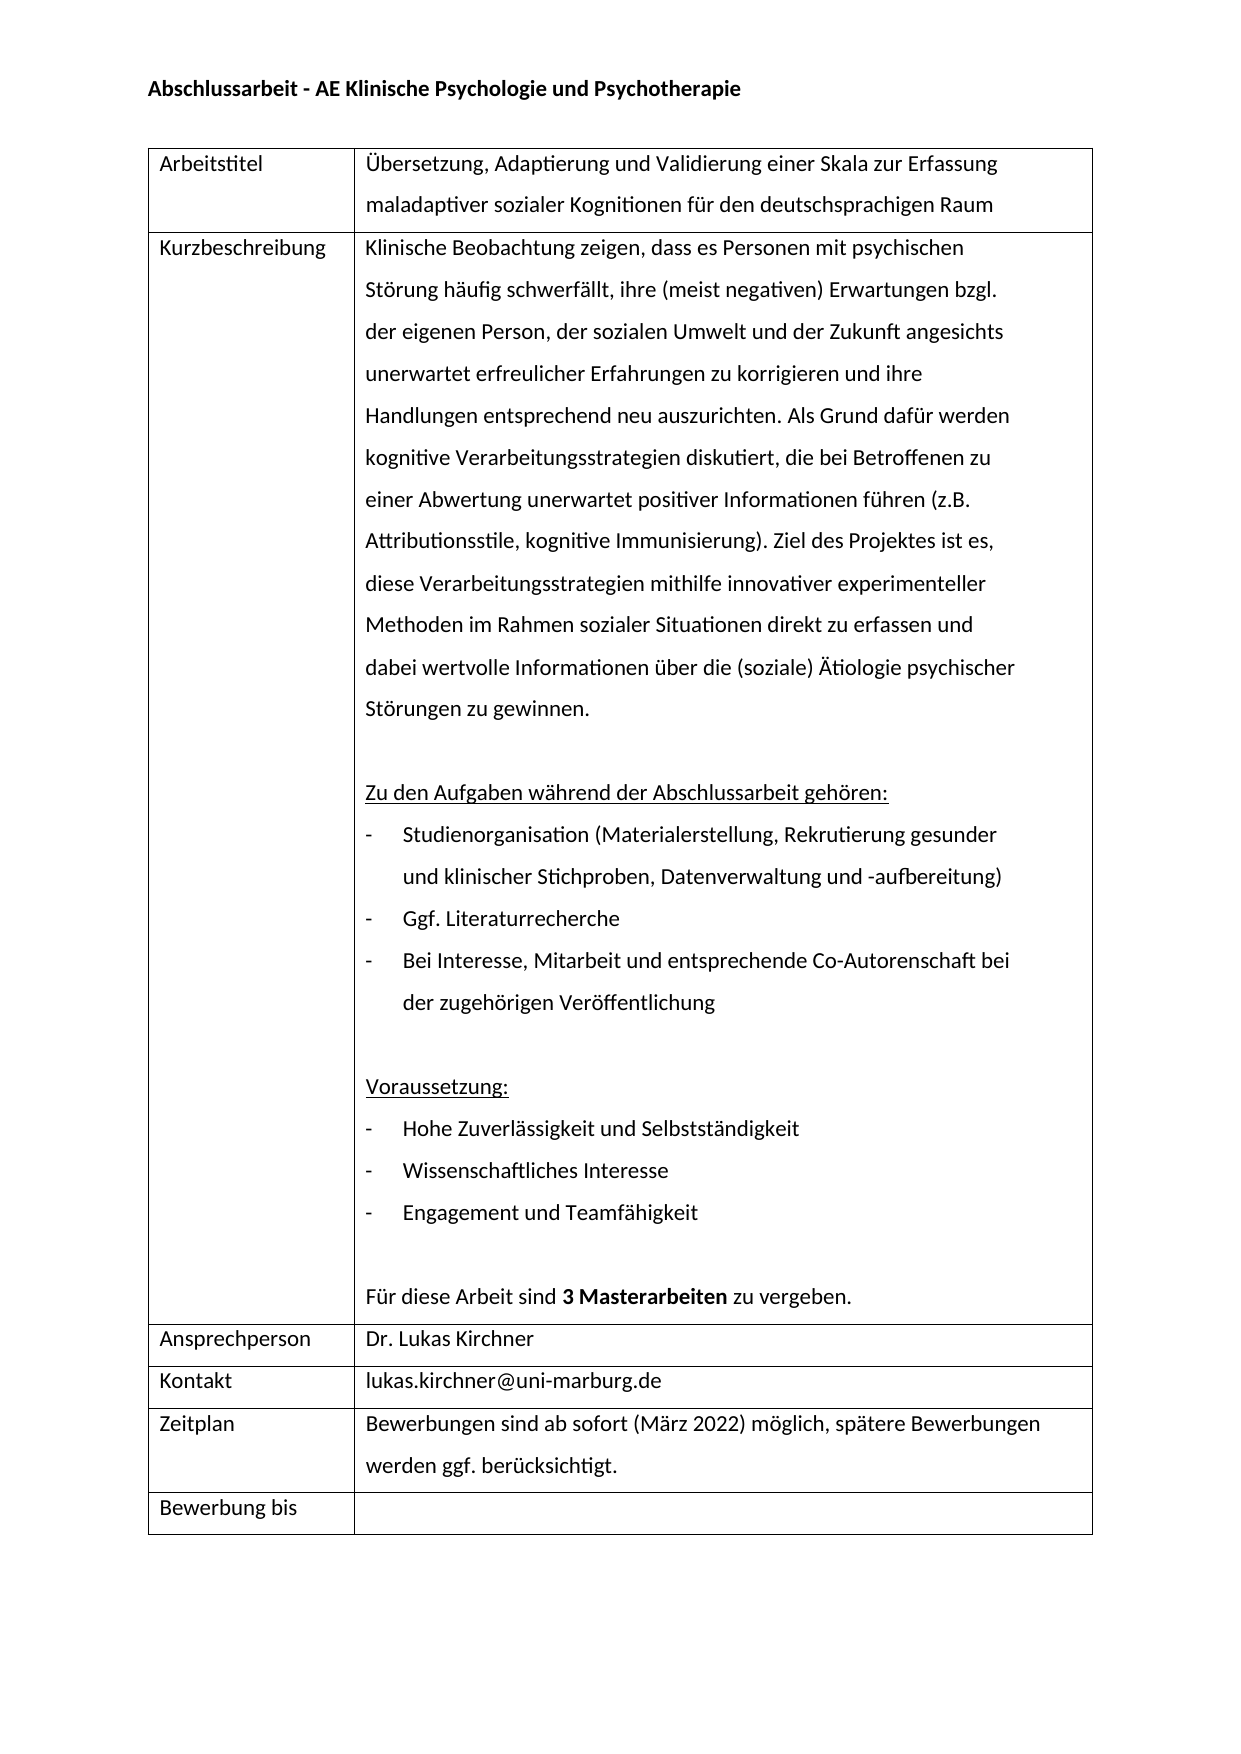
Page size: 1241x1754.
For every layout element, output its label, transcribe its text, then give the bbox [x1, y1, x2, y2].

table_cell Bewerbungen sind ab sofort (März 2022) möglich, spätere Bewerbungen werden ggf. berücksichtigt. [355, 1409, 1092, 1492]
table_cell Kontakt [149, 1367, 354, 1408]
table_header Übersetzung, Adaptierung und Validierung einer Skala zur Erfassung maladaptiver sozialer Kognitionen für den deutschsprachigen Raum [355, 149, 1092, 232]
table_cell Zeitplan [149, 1409, 354, 1492]
table_cell lukas.kirchner@uni-marburg.de [355, 1367, 1092, 1408]
table_header Arbeitstitel [149, 149, 354, 232]
table_cell Kurzbeschreibung [149, 233, 354, 1323]
table_cell Bewerbung bis [149, 1493, 354, 1534]
table_cell Dr. Lukas Kirchner [355, 1325, 1092, 1366]
table_cell [355, 1493, 1092, 1534]
table_cell Ansprechperson [149, 1325, 354, 1366]
table_cell Klinische Beobachtung zeigen, dass es Personen mit psychischen Störung häufig schwerfällt, ihre (meist negativen) Erwartungen bzgl. der eigenen Person, der sozialen Umwelt und der Zukunft angesichts unerwartet erfreulicher Erfahrungen zu korrigieren und ihre Handlungen entsprechend neu auszurichten. Als Grund dafür werden kognitive Verarbeitungsstrategien diskutiert, die bei Betroffenen zu einer Abwertung unerwartet positiver Informationen führen (z.B. Attributionsstile, kognitive Immunisierung). Ziel des Projektes ist es, diese Verarbeitungsstrategien mithilfe innovativer experimenteller Methoden im Rahmen sozialer Situationen direkt zu erfassen und dabei wertvolle Informationen über die (soziale) Ätiologie psychischer Störungen zu gewinnen. Zu den Aufgaben während der Abschlussarbeit gehören: Studienorganisation (Materialerstellung, Rekrutierung gesunder und klinischer Stichproben, Datenverwaltung und -aufbereitung) Ggf. Literaturrecherche Bei Interesse, Mitarbeit und entsprechende Co-Autorenschaft bei der zugehörigen Veröffentlichung Voraussetzung: Hohe Zuverlässigkeit und Selbstständigkeit Wissenschaftliches Interesse Engagement und Teamfähigkeit Für diese Arbeit sind 3 Masterarbeiten zu vergeben. [355, 233, 1092, 1323]
